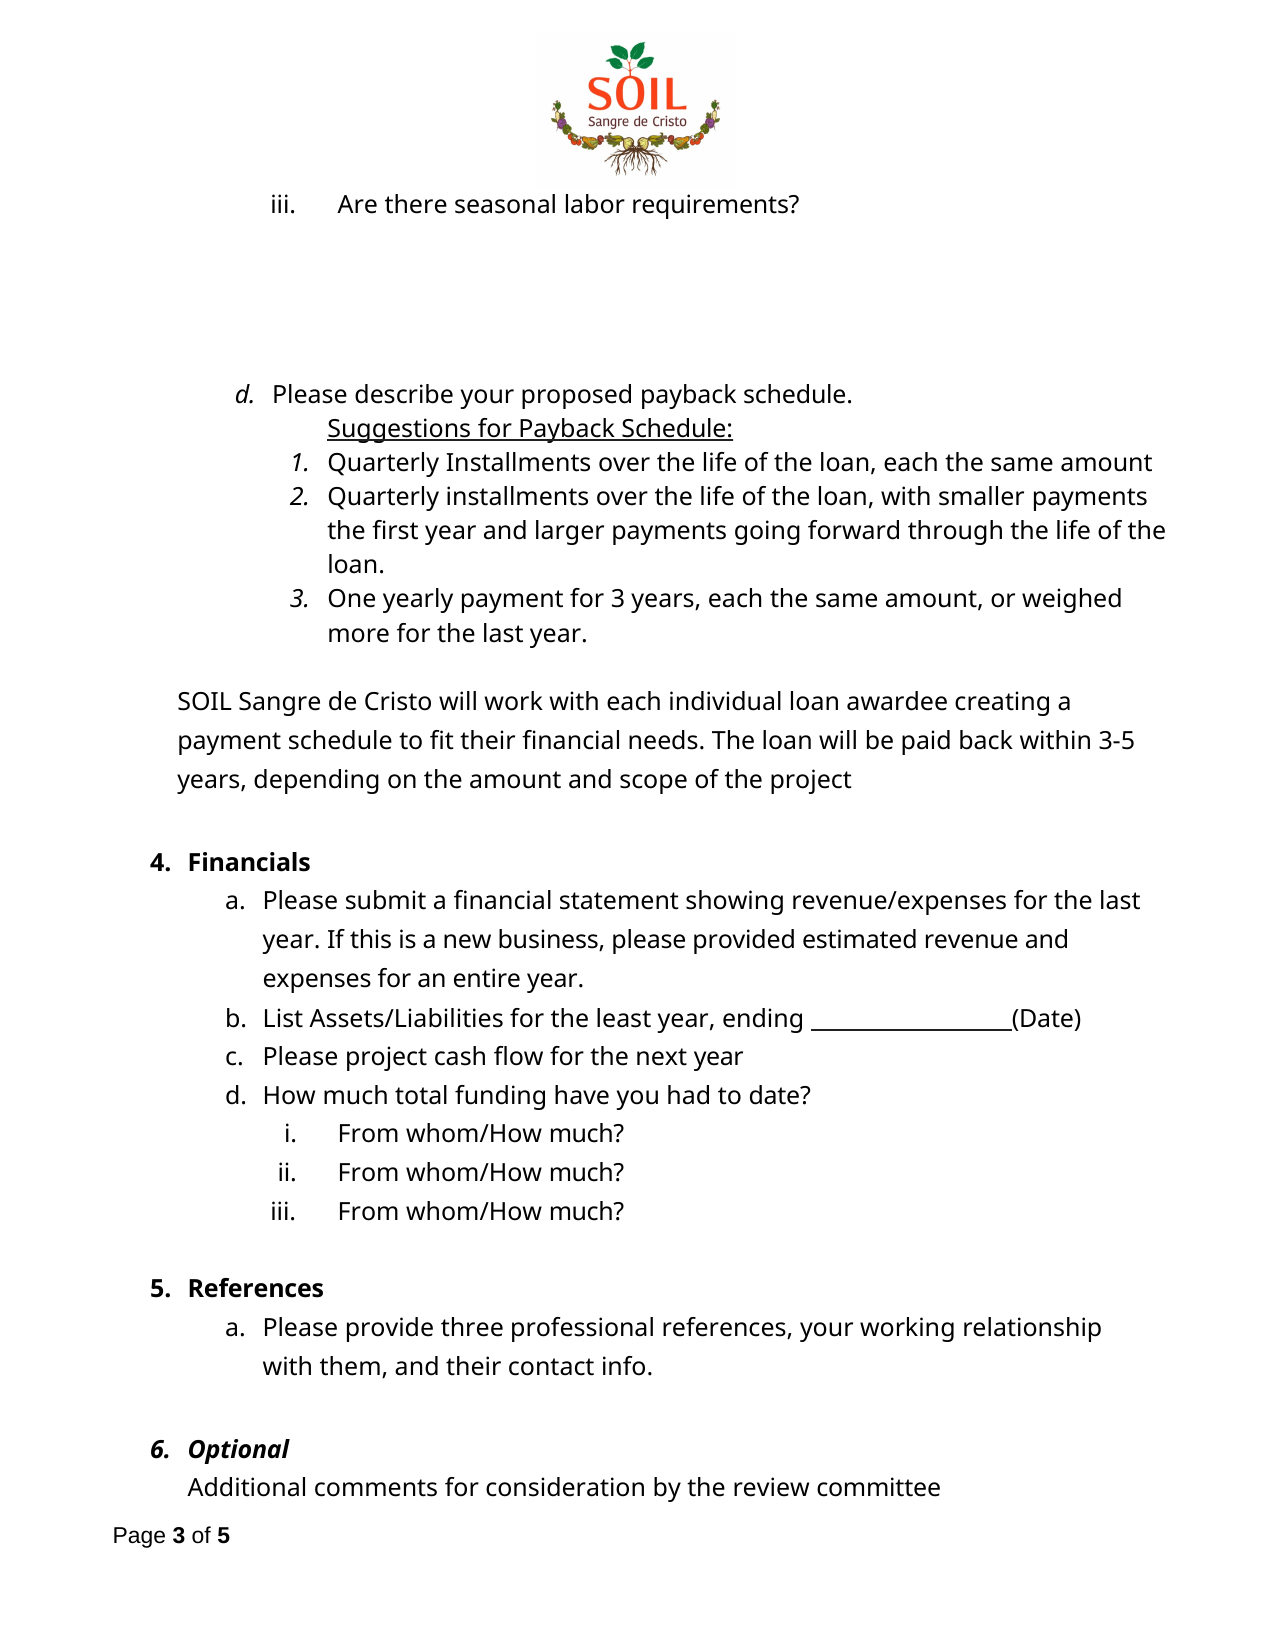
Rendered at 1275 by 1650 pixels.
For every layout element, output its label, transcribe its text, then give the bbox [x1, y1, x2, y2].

list Please provide three professional references, your working relationship with them, and their contact info. [225, 1309, 1157, 1383]
picture [534, 31, 737, 188]
list Quarterly installments over the life of the loan, with smaller payments the first year and larger payments going forward through the life of the loan. [289, 479, 1169, 581]
list Are there seasonal labor requirements? [270, 187, 1169, 221]
list From whom/How much? [277, 1155, 1169, 1189]
list Please describe your proposed payback schedule. [234, 376, 1169, 410]
list List Assets/Liabilities for the least year, ending (Date) [225, 1000, 1169, 1034]
list Suggestions for Payback Schedule: [262, 411, 1169, 444]
list From whom/How much? [284, 1116, 1169, 1150]
list From whom/How much? [270, 1194, 1169, 1228]
list Please submit a financial statement showing revenue/expenses for the last year. If this is a new business, please provided estimated revenue and expenses for an entire year. [225, 883, 1152, 995]
list One yearly payment for 3 years, each the same amount, or weighed more for the last year. [289, 581, 1169, 649]
list How much total funding have you had to date? [225, 1077, 1169, 1112]
text Additional comments for consideration by the review committee [187, 1470, 1169, 1504]
list Financials [150, 844, 1169, 878]
list Optional [150, 1432, 1169, 1466]
list Quarterly Installments over the life of the loan, each the same amount [289, 445, 1169, 479]
list Please project cash flow for the next year [225, 1039, 1169, 1073]
list References [150, 1271, 1169, 1305]
text SOIL Sangre de Cristo will work with each individual loan awardee creating a payment schedule to fit their financial needs. The loan will be paid back within 3-5 years, depending on the amount and scope of the project [177, 683, 1169, 796]
